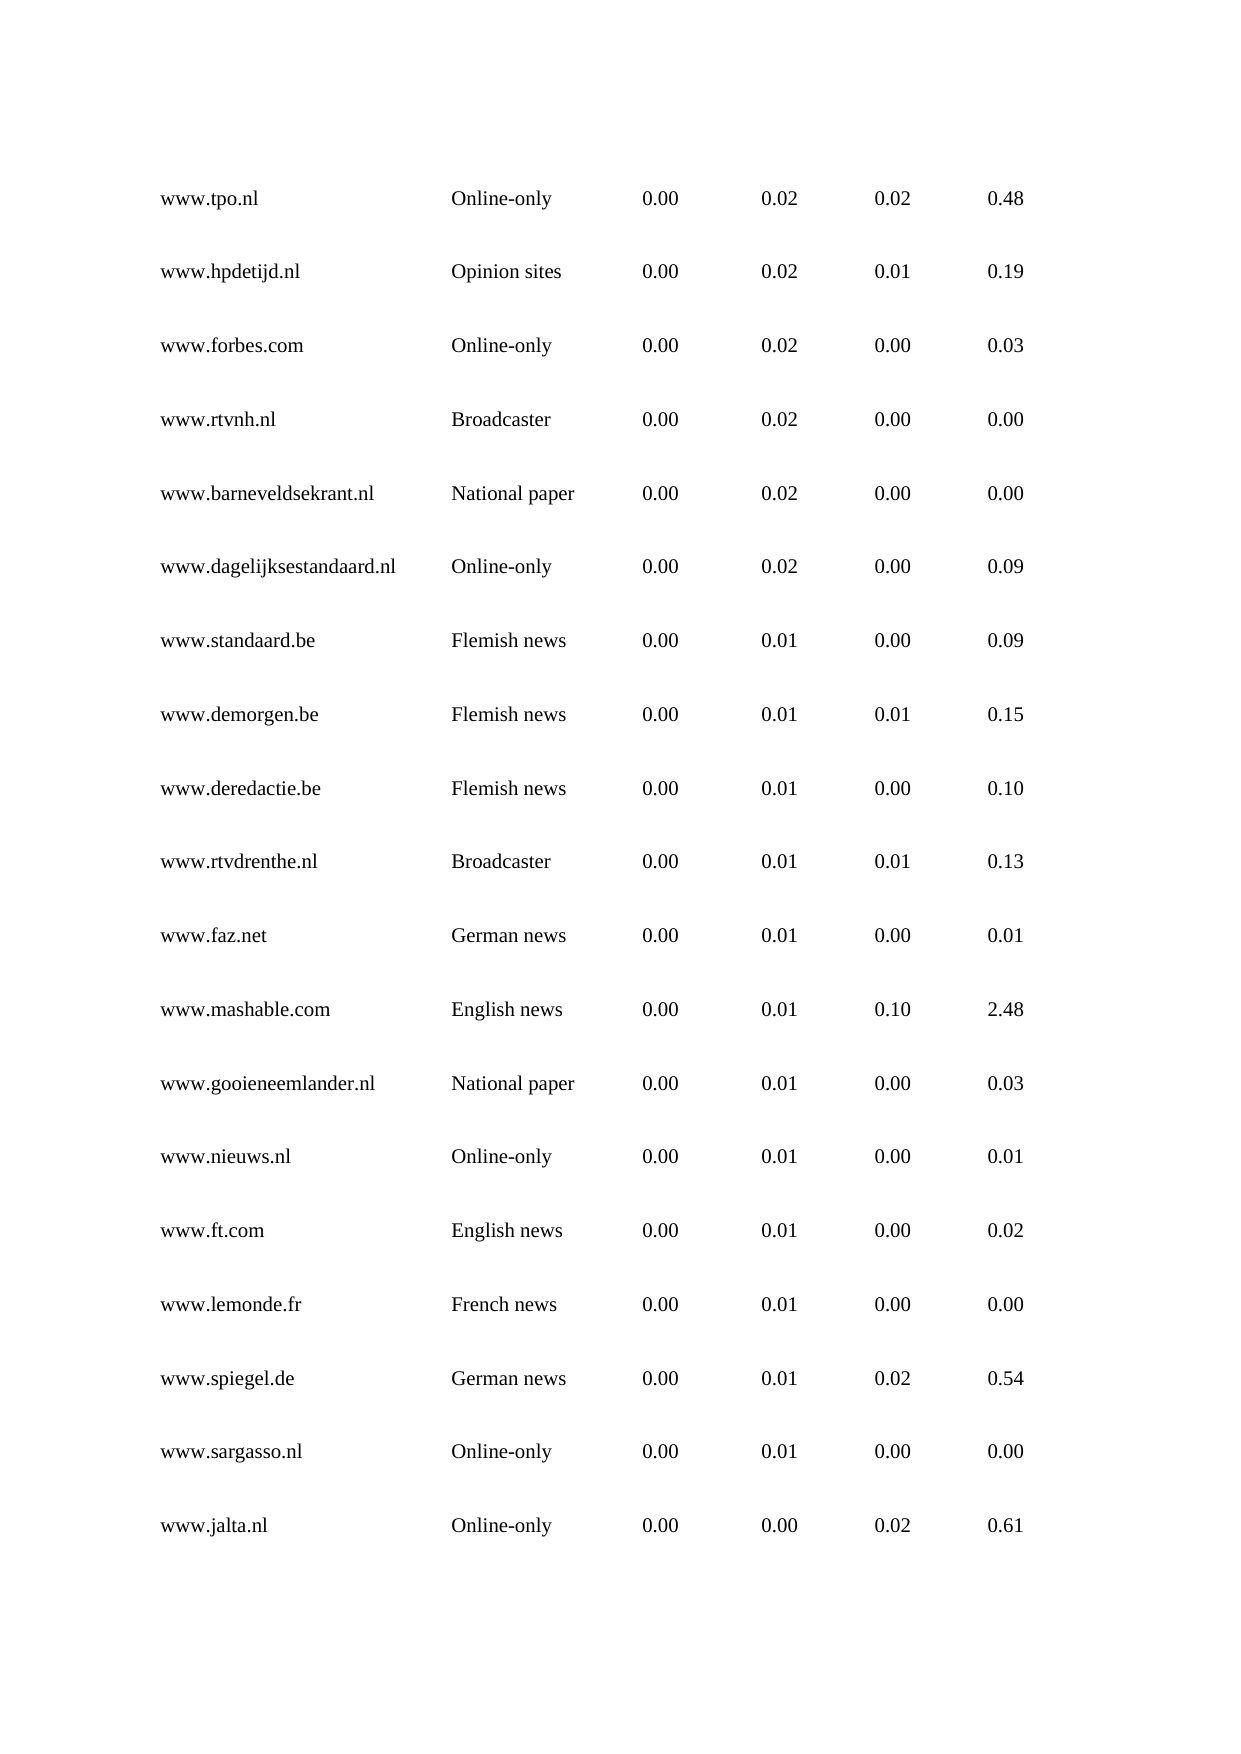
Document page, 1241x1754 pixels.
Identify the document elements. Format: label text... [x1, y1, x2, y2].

table_cell 0.01 [751, 814, 864, 887]
table_cell 0.02 [977, 1183, 1090, 1256]
table_cell www.rtvdrenthe.nl [150, 814, 441, 887]
table_cell 0.01 [751, 1256, 864, 1330]
table_cell 0.02 [751, 371, 864, 445]
table_cell 0.00 [632, 593, 751, 666]
table_cell 0.01 [751, 1404, 864, 1477]
table_cell www.gooieneemlander.nl [150, 1035, 441, 1109]
table_cell www.jalta.nl [150, 1478, 441, 1551]
table_cell www.barneveldsekrant.nl [150, 445, 441, 519]
table_cell 0.00 [632, 888, 751, 961]
table_cell 0.15 [977, 666, 1090, 740]
table_cell 0.00 [864, 371, 977, 445]
table_cell Online-only [441, 519, 632, 592]
table_cell 0.00 [632, 519, 751, 592]
table_cell 0.00 [632, 445, 751, 519]
table_cell 0.00 [864, 1035, 977, 1109]
table_cell 0.02 [864, 150, 977, 224]
table_cell 0.00 [632, 814, 751, 887]
table_cell French news [441, 1256, 632, 1330]
table_cell 0.01 [751, 888, 864, 961]
table_cell 0.09 [977, 519, 1090, 592]
table_cell National paper [441, 445, 632, 519]
table_cell Online-only [441, 1478, 632, 1551]
table_cell 0.00 [632, 961, 751, 1035]
table_cell 0.01 [751, 666, 864, 740]
table_cell www.forbes.com [150, 298, 441, 371]
table_cell 0.00 [632, 371, 751, 445]
table_cell www.dagelijksestandaard.nl [150, 519, 441, 592]
table_cell 0.02 [751, 150, 864, 224]
table_cell 0.00 [632, 1330, 751, 1404]
table_cell 0.54 [977, 1330, 1090, 1404]
table_cell Opinion sites [441, 224, 632, 297]
table_cell 0.02 [751, 224, 864, 297]
table_cell 0.02 [751, 519, 864, 592]
table_cell National paper [441, 1035, 632, 1109]
table_cell 0.00 [977, 445, 1090, 519]
table_cell 0.00 [864, 888, 977, 961]
table_cell www.lemonde.fr [150, 1256, 441, 1330]
table_cell www.rtvnh.nl [150, 371, 441, 445]
table_cell 0.19 [977, 224, 1090, 297]
table_cell English news [441, 961, 632, 1035]
table_cell 0.00 [864, 1183, 977, 1256]
table_cell 0.00 [864, 1256, 977, 1330]
table_cell English news [441, 1183, 632, 1256]
table_cell Flemish news [441, 593, 632, 666]
table_cell 0.00 [977, 1404, 1090, 1477]
table_cell 0.13 [977, 814, 1090, 887]
table_cell 0.00 [632, 666, 751, 740]
table_cell 0.09 [977, 593, 1090, 666]
table_cell 0.01 [751, 1109, 864, 1182]
table_cell 0.03 [977, 1035, 1090, 1109]
table_cell 2.48 [977, 961, 1090, 1035]
table_cell 0.00 [632, 740, 751, 814]
table_cell 0.01 [751, 593, 864, 666]
table_cell Online-only [441, 1404, 632, 1477]
table_cell 0.01 [751, 1183, 864, 1256]
table_cell www.demorgen.be [150, 666, 441, 740]
table_cell 0.10 [977, 740, 1090, 814]
table_cell 0.00 [864, 1109, 977, 1182]
table_cell 0.61 [977, 1478, 1090, 1551]
table_cell 0.00 [977, 371, 1090, 445]
table_cell 0.00 [632, 1183, 751, 1256]
table_cell 0.00 [632, 150, 751, 224]
table_cell www.mashable.com [150, 961, 441, 1035]
table_cell 0.00 [864, 445, 977, 519]
table_cell www.standaard.be [150, 593, 441, 666]
table_cell 0.02 [864, 1478, 977, 1551]
table_cell Online-only [441, 150, 632, 224]
table_cell 0.01 [977, 888, 1090, 961]
table_cell www.nieuws.nl [150, 1109, 441, 1182]
table_cell German news [441, 1330, 632, 1404]
table_cell www.deredactie.be [150, 740, 441, 814]
table_cell Flemish news [441, 740, 632, 814]
table_cell 0.00 [864, 1404, 977, 1477]
table_cell Online-only [441, 298, 632, 371]
table_cell 0.00 [632, 1035, 751, 1109]
table_cell www.hpdetijd.nl [150, 224, 441, 297]
table_cell 0.01 [864, 814, 977, 887]
table_cell www.tpo.nl [150, 150, 441, 224]
table_cell 0.01 [751, 1330, 864, 1404]
table_cell 0.00 [632, 1478, 751, 1551]
table_cell 0.01 [751, 740, 864, 814]
table_cell www.faz.net [150, 888, 441, 961]
table_cell www.ft.com [150, 1183, 441, 1256]
table_cell 0.03 [977, 298, 1090, 371]
table_cell 0.00 [864, 519, 977, 592]
table_cell 0.01 [751, 961, 864, 1035]
table_cell Broadcaster [441, 814, 632, 887]
table_cell 0.01 [977, 1109, 1090, 1182]
table_cell 0.10 [864, 961, 977, 1035]
table_cell Online-only [441, 1109, 632, 1182]
table_cell 0.01 [864, 666, 977, 740]
table_cell Flemish news [441, 666, 632, 740]
table_cell 0.00 [864, 593, 977, 666]
table_cell www.spiegel.de [150, 1330, 441, 1404]
table_cell 0.02 [751, 298, 864, 371]
table_cell 0.01 [751, 1035, 864, 1109]
table_cell 0.02 [751, 445, 864, 519]
table_cell 0.00 [632, 1109, 751, 1182]
table_cell 0.00 [632, 298, 751, 371]
table_cell 0.02 [864, 1330, 977, 1404]
table_cell 0.00 [632, 1404, 751, 1477]
table_cell www.sargasso.nl [150, 1404, 441, 1477]
table_cell German news [441, 888, 632, 961]
table_cell Broadcaster [441, 371, 632, 445]
table_cell 0.00 [632, 224, 751, 297]
table_cell 0.00 [864, 298, 977, 371]
table_cell 0.00 [977, 1256, 1090, 1330]
table_cell 0.00 [632, 1256, 751, 1330]
table_cell 0.48 [977, 150, 1090, 224]
table_cell 0.01 [864, 224, 977, 297]
table_cell 0.00 [864, 740, 977, 814]
table_cell 0.00 [751, 1478, 864, 1551]
